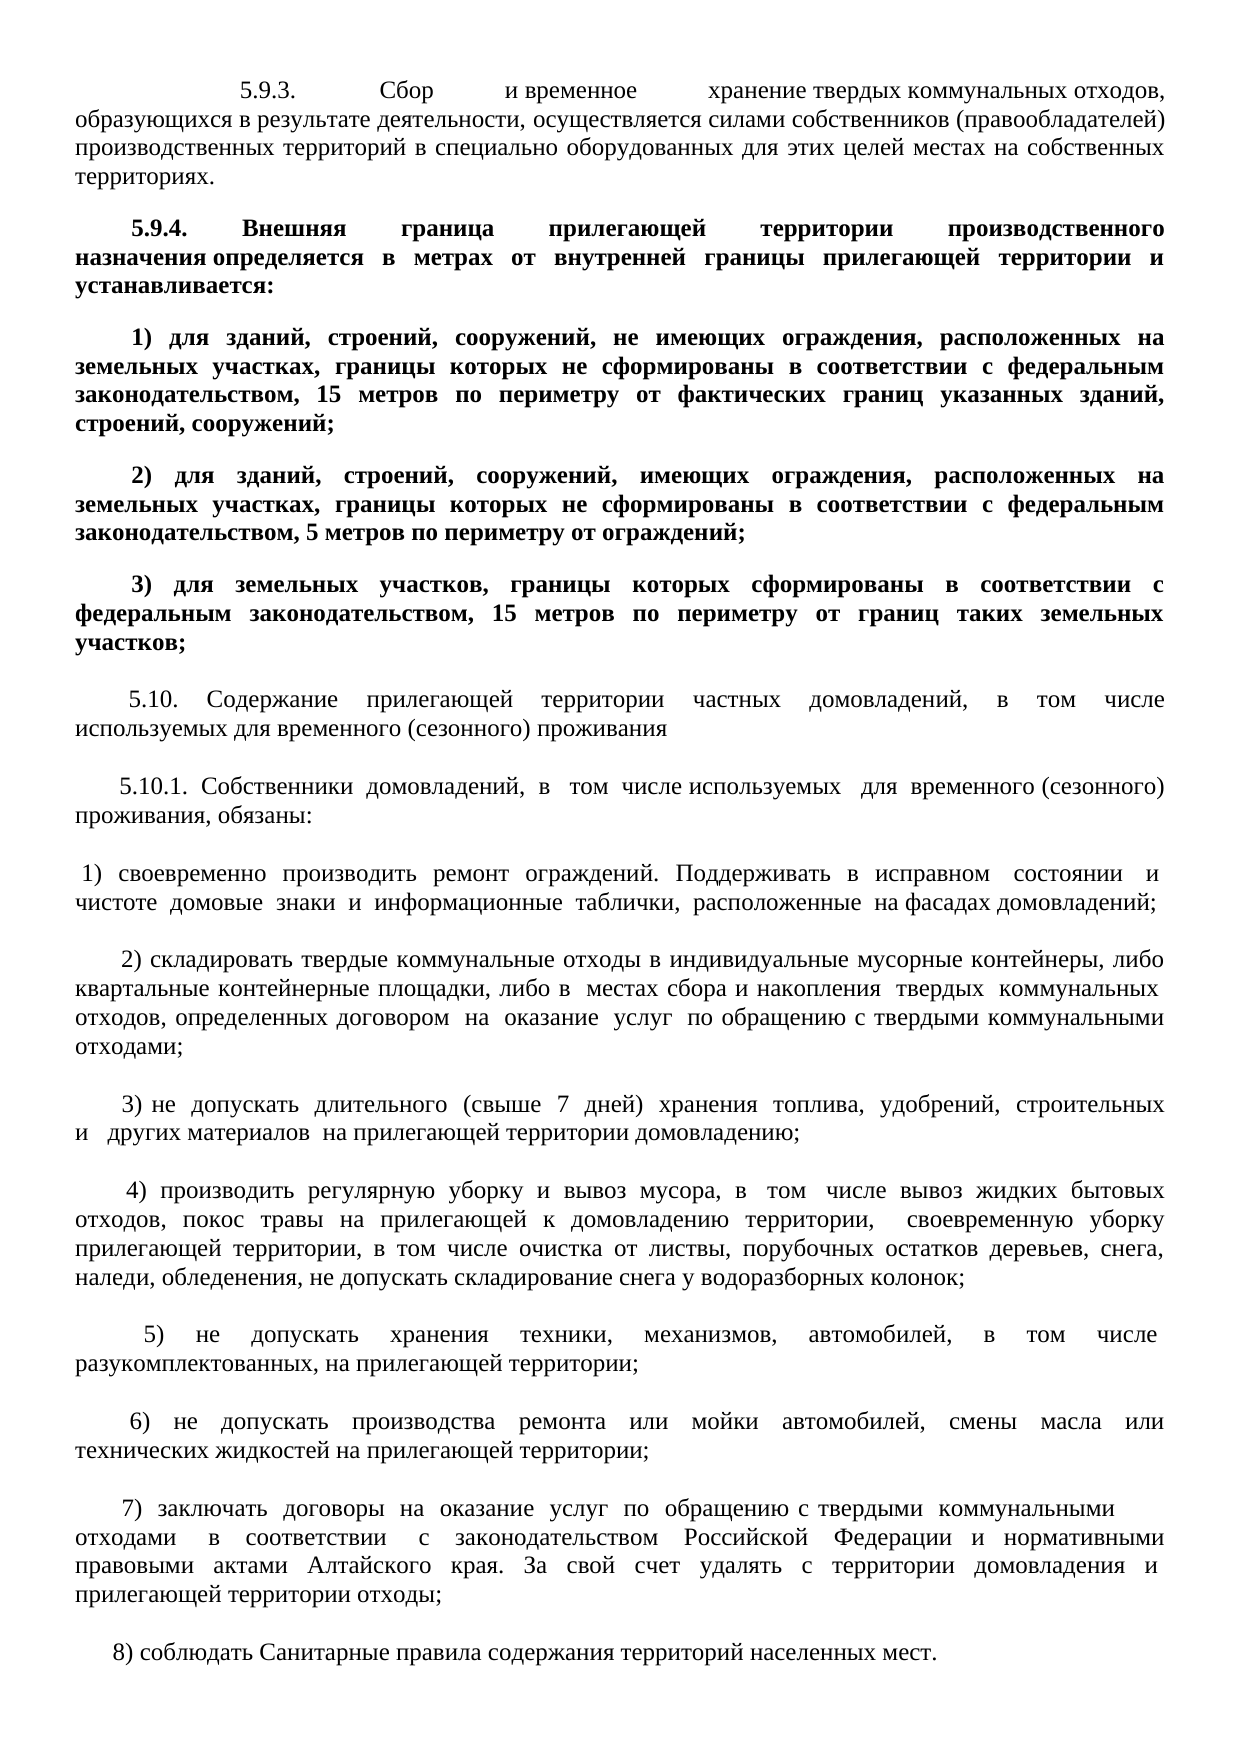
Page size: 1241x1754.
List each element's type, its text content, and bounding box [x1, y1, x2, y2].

text 1) для зданий, строений, сооружений, не имеющих ограждения, расположенных на земельных участках, границы которых не сформированы в соответствии с федеральным законодательством, 15 метров по периметру от фактических границ указанных зданий, строений, сооружений; [75, 322, 1165, 437]
text 7) заключать договоры на оказание услуг по обращению с твердыми коммунальными отходами в соответствии с законодательством Российской Федерации и нормативными правовыми актами Алтайского края. За свой счет удалять с территории домовладения и прилегающей территории отходы; [75, 1493, 1165, 1608]
text 3) для земельных участков, границы которых сформированы в соответствии с федеральным законодательством, 15 метров по периметру от границ таких земельных участков; [75, 569, 1165, 655]
text 5) не допускать хранения техники, механизмов, автомобилей, в том числе разукомплектованных, на прилегающей территории; [75, 1319, 1165, 1377]
text 5.9.4. Внешняя граница прилегающей территории производственного назначения определяется в метрах от внутренней границы прилегающей территории и устанавливается: [75, 213, 1165, 299]
text 5.10.1. Собственники домовладений, в том числе используемых для временного (сезонного) проживания, обязаны: [75, 771, 1165, 829]
text 3) не допускать длительного (свыше 7 дней) хранения топлива, удобрений, строительных и других материалов на прилегающей территории домовладению; [75, 1089, 1165, 1146]
text 5.10. Содержание прилегающей территории частных домовладений, в том числе используемых для временного (сезонного) проживания [75, 684, 1165, 742]
text 6) не допускать производства ремонта или мойки автомобилей, смены масла или технических жидкостей на прилегающей территории; [75, 1406, 1165, 1464]
text 2) складировать твердые коммунальные отходы в индивидуальные мусорные контейнеры, либо квартальные контейнерные площадки, либо в местах сбора и накопления твердых коммунальных отходов, определенных договором на оказание услуг по обращению с твердыми коммунальными отходами; [75, 944, 1165, 1059]
text 8) соблюдать Санитарные правила содержания территорий населенных мест. [75, 1637, 1165, 1666]
text 1) своевременно производить ремонт ограждений. Поддерживать в исправном состоянии и чистоте домовые знаки и информационные таблички, расположенные на фасадах домовладений; [75, 858, 1165, 915]
text 4) производить регулярную уборку и вывоз мусора, в том числе вывоз жидких бытовых отходов, покос травы на прилегающей к домовладению территории, своевременную уборку прилегающей территории, в том числе очистка от листвы, порубочных остатков деревьев, снега, наледи, обледенения, не допускать складирование снега у водоразборных колонок; [75, 1175, 1165, 1290]
text 5.9.3. Сбор и временное хранение твердых коммунальных отходов, образующихся в результате деятельности, осуществляется силами собственников (правообладателей) производственных территорий в специально оборудованных для этих целей местах на собственных территориях. [75, 75, 1165, 190]
text 2) для зданий, строений, сооружений, имеющих ограждения, расположенных на земельных участках, границы которых не сформированы в соответствии с федеральным законодательством, 5 метров по периметру от ограждений; [75, 460, 1165, 546]
